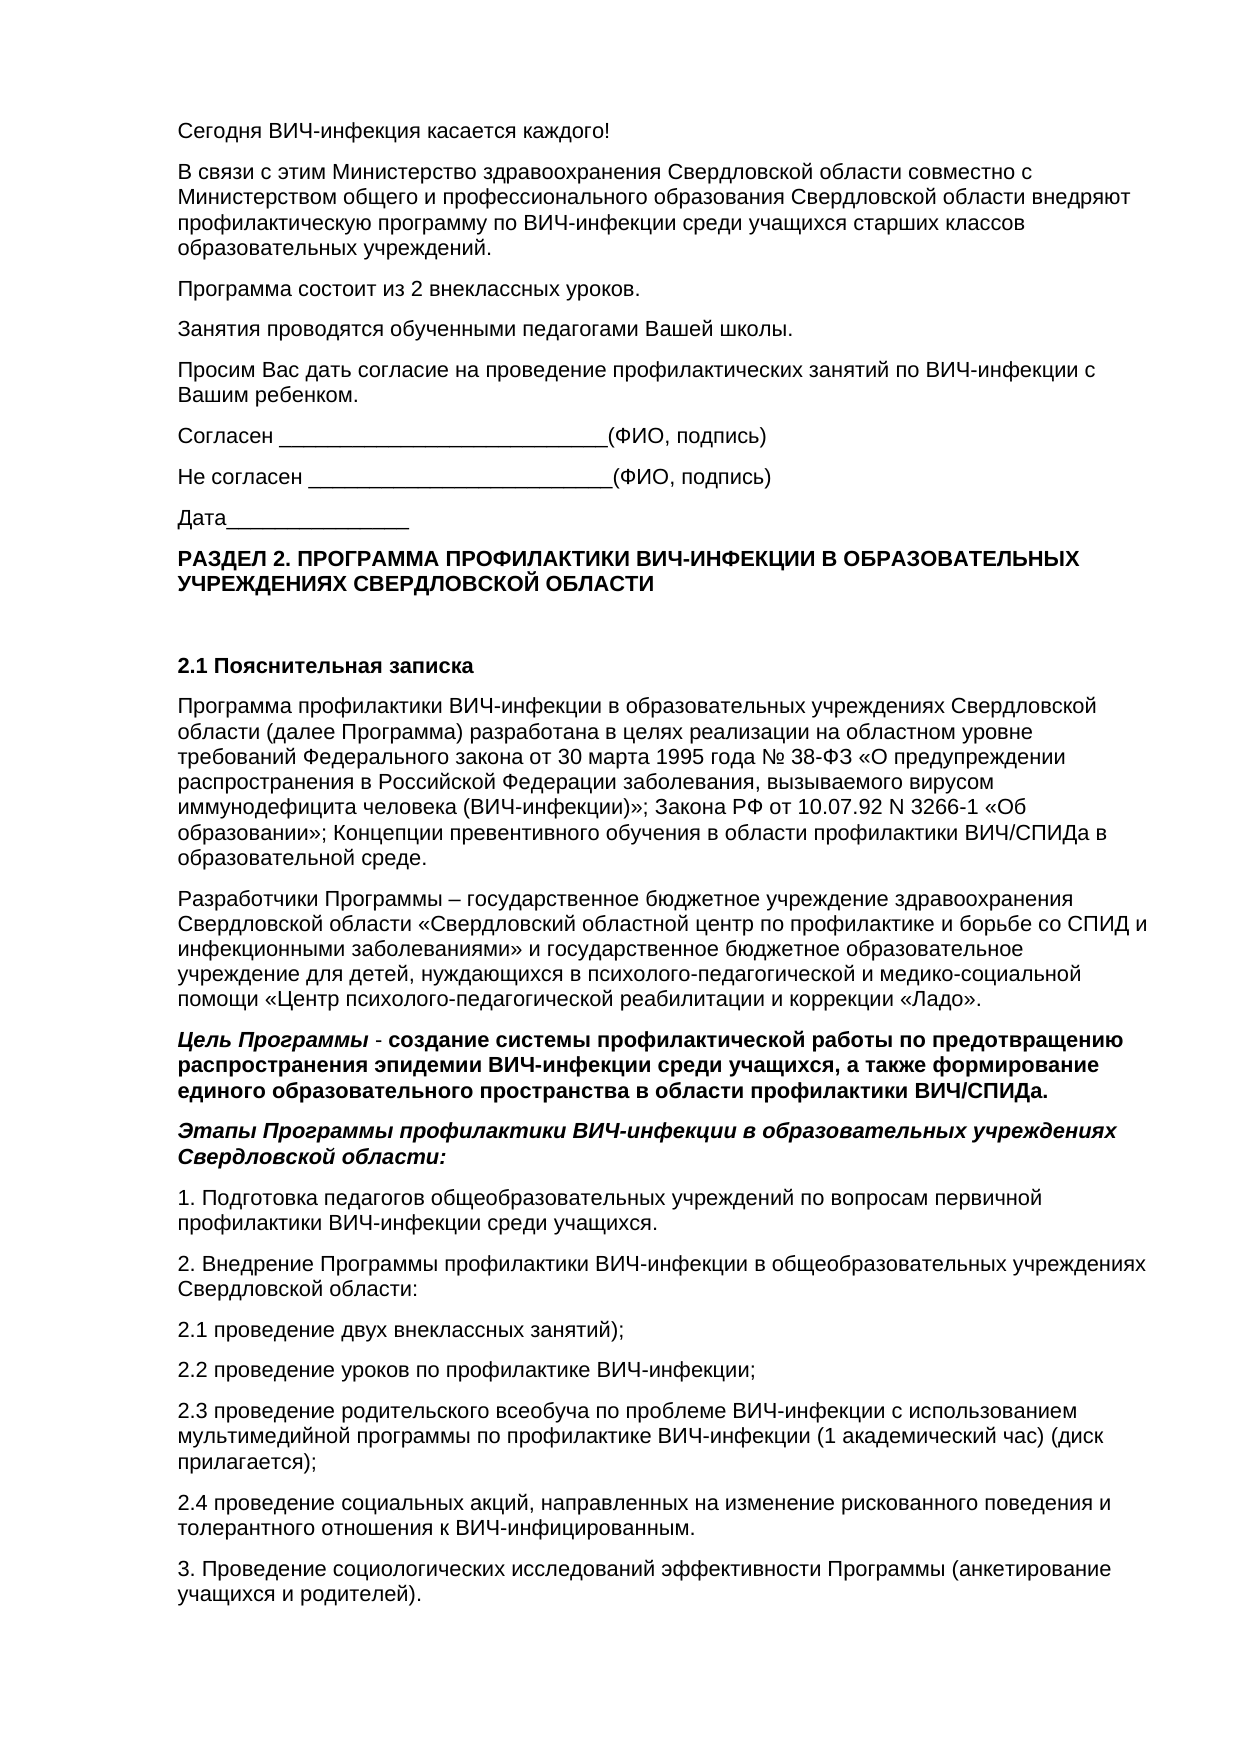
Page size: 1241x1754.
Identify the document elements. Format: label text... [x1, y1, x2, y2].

text 2.3 проведение родительского всеобуча по проблеме ВИЧ-инфекции с использованием мультимедийной программы по профилактике ВИЧ-инфекции (1 академический час) (диск прилагается); [177, 1398, 1152, 1474]
text Просим Вас дать согласие на проведение профилактических занятий по ВИЧ-инфекции с Вашим ребенком. [177, 357, 1152, 407]
text 2.1 проведение двух внеклассных занятий); [177, 1316, 1152, 1342]
text 2. Внедрение Программы профилактики ВИЧ-инфекции в общеобразовательных учреждениях Свердловской области: [177, 1250, 1152, 1301]
text Цель Программы - создание системы профилактической работы по предотвращению распространения эпидемии ВИЧ-инфекции среди учащихся, а также формирование единого образовательного пространства в области профилактики ВИЧ/СПИДа. [177, 1027, 1152, 1103]
text 2.2 проведение уроков по профилактике ВИЧ-инфекции; [177, 1357, 1152, 1382]
text Программа профилактики ВИЧ-инфекции в образовательных учреждениях Свердловской области (далее Программа) разработана в целях реализации на областном уровне требований Федерального закона от 30 марта 1995 года № 38-ФЗ «О предупреждении распространения в Российской Федерации заболевания, вызываемого вирусом иммунодефицита человека (ВИЧ-инфекции)»; Закона РФ от 10.07.92 N 3266-1 «Об образовании»; Концепции превентивного обучения в области профилактики ВИЧ/СПИДа в образовательной среде. [177, 693, 1152, 870]
text РАЗДЕЛ 2. ПРОГРАММА ПРОФИЛАКТИКИ ВИЧ-ИНФЕКЦИИ В ОБРАЗОВАТЕЛЬНЫХ УЧРЕЖДЕНИЯХ СВЕРДЛОВСКОЙ ОБЛАСТИ [177, 546, 1152, 596]
text 3. Проведение социологических исследований эффективности Программы (анкетирование учащихся и родителей). [177, 1555, 1152, 1606]
text 2.4 проведение социальных акций, направленных на изменение рискованного поведения и толерантного отношения к ВИЧ-инфицированным. [177, 1489, 1152, 1540]
text Занятия проводятся обученными педагогами Вашей школы. [177, 316, 1152, 341]
text В связи с этим Министерство здравоохранения Свердловской области совместно с Министерством общего и профессионального образования Свердловской области внедряют профилактическую программу по ВИЧ-инфекции среди учащихся старших классов образовательных учреждений. [177, 159, 1152, 260]
text 2.1 Пояснительная записка [177, 652, 1152, 678]
text Разработчики Программы – государственное бюджетное учреждение здравоохранения Свердловской области «Свердловский областной центр по профилактике и борьбе со СПИД и инфекционными заболеваниями» и государственное бюджетное образовательное учреждение для детей, нуждающихся в психолого-педагогической и медико-социальной помощи «Центр психолого-педагогической реабилитации и коррекции «Ладо». [177, 885, 1152, 1011]
text Этапы Программы профилактики ВИЧ-инфекции в образовательных учреждениях Свердловской области: [177, 1118, 1152, 1169]
text Сегодня ВИЧ-инфекция касается каждого! [177, 118, 1152, 143]
text Программа состоит из 2 внеклассных уроков. [177, 275, 1152, 301]
text Дата_______________ [177, 505, 1152, 530]
text Согласен ___________________________(ФИО, подпись) [177, 423, 1152, 448]
text 1. Подготовка педагогов общеобразовательных учреждений по вопросам первичной профилактики ВИЧ-инфекции среди учащихся. [177, 1184, 1152, 1235]
text Не согласен _________________________(ФИО, подпись) [177, 464, 1152, 489]
